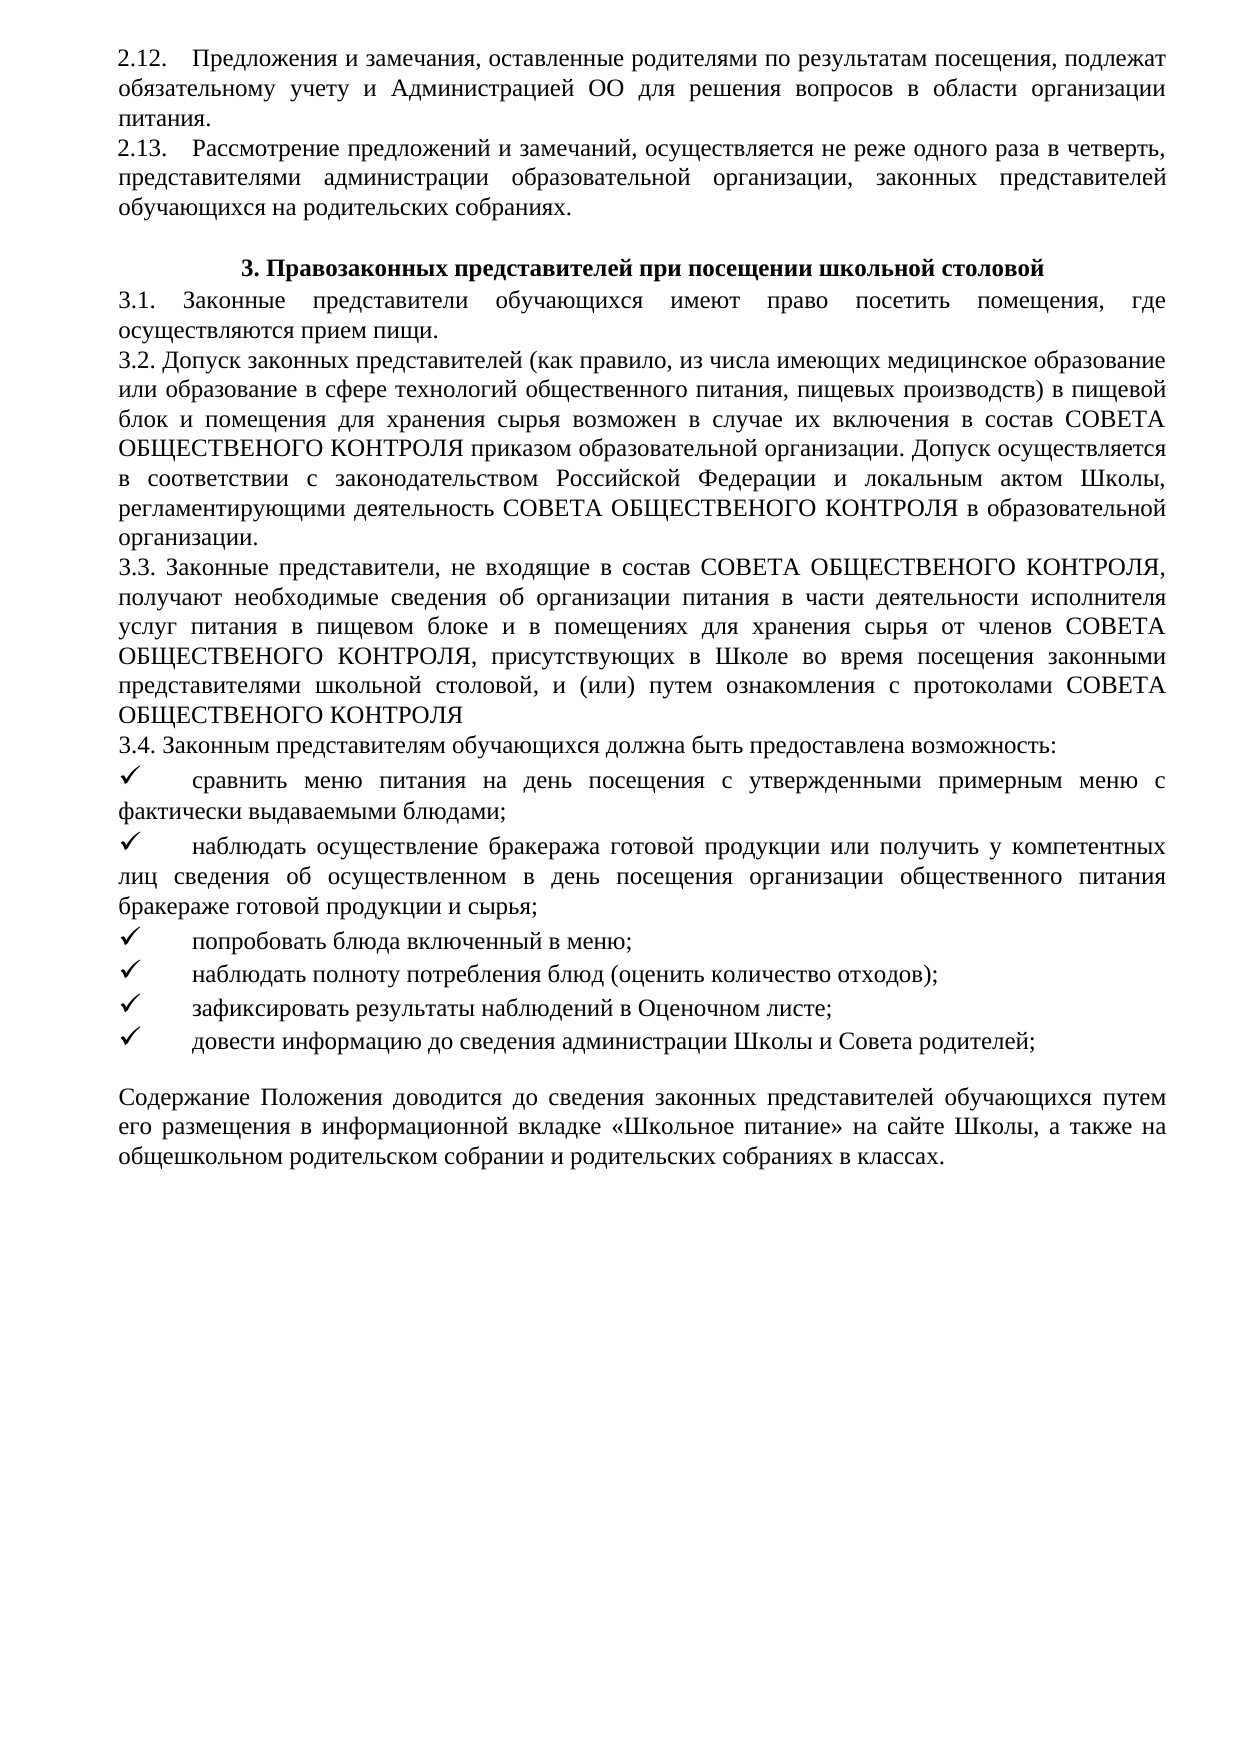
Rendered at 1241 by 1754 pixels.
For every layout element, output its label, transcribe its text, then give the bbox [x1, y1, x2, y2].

text 3. Правозаконных представителей при посещении школьной столовой [118, 253, 1167, 282]
list попробовать блюда включенный в меню; [118, 926, 1167, 955]
list сравнить меню питания на день посещения с утвержденными примерным меню с фактически выдаваемыми блюдами; [118, 765, 1167, 824]
text 3.2. Допуск законных представителей (как правило, из числа имеющих медицинское образование или образование в сфере технологий общественного питания, пищевых производств) в пищевой блок и помещения для хранения сырья возможен в случае их включения в состав СОВЕТА ОБЩЕСТВЕНОГО КОНТРОЛЯ приказом образовательной организации. Допуск осуществляется в соответствии с законодательством Российской Федерации и локальным актом Школы, регламентирующими деятельность СОВЕТА ОБЩЕСТВЕНОГО КОНТРОЛЯ в образовательной организации. [118, 345, 1167, 551]
list зафиксировать результаты наблюдений в Оценочном листе; [118, 993, 1167, 1022]
list наблюдать полноту потребления блюд (оценить количество отходов); [118, 959, 1167, 989]
text 3.1. Законные представители обучающихся имеют право посетить помещения, где осуществляются прием пищи. [118, 285, 1167, 344]
list Рассмотрение предложений и замечаний, осуществляется не реже одного раза в четверть, представителями администрации образовательной организации, законных представителей обучающихся на родительских собраниях. [117, 133, 1167, 221]
text 3.4. Законным представителям обучающихся должна быть предоставлена возможность: [118, 730, 1167, 759]
list довести информацию до сведения администрации Школы и Совета родителей; [118, 1026, 1167, 1056]
text Содержание Положения доводится до сведения законных представителей обучающихся путем его размещения в информационной вкладке «Школьное питание» на сайте Школы, а также на общешкольном родительском собрании и родительских собраниях в классах. [118, 1082, 1167, 1169]
list Предложения и замечания, оставленные родителями по результатам посещения, подлежат обязательному учету и Администрацией ОО для решения вопросов в области организации питания. [117, 43, 1167, 131]
text 3.3. Законные представители, не входящие в состав СОВЕТА ОБЩЕСТВЕНОГО КОНТРОЛЯ, получают необходимые сведения об организации питания в части деятельности исполнителя услуг питания в пищевом блоке и в помещениях для хранения сырья от членов СОВЕТА ОБЩЕСТВЕНОГО КОНТРОЛЯ, присутствующих в Школе во время посещения законными представителями школьной столовой, и (или) путем ознакомления с протоколами СОВЕТА ОБЩЕСТВЕНОГО КОНТРОЛЯ [118, 552, 1167, 729]
list наблюдать осуществление бракеража готовой продукции или получить у компетентных лиц сведения об осуществленном в день посещения организации общественного питания бракераже готовой продукции и сырья; [118, 831, 1167, 920]
